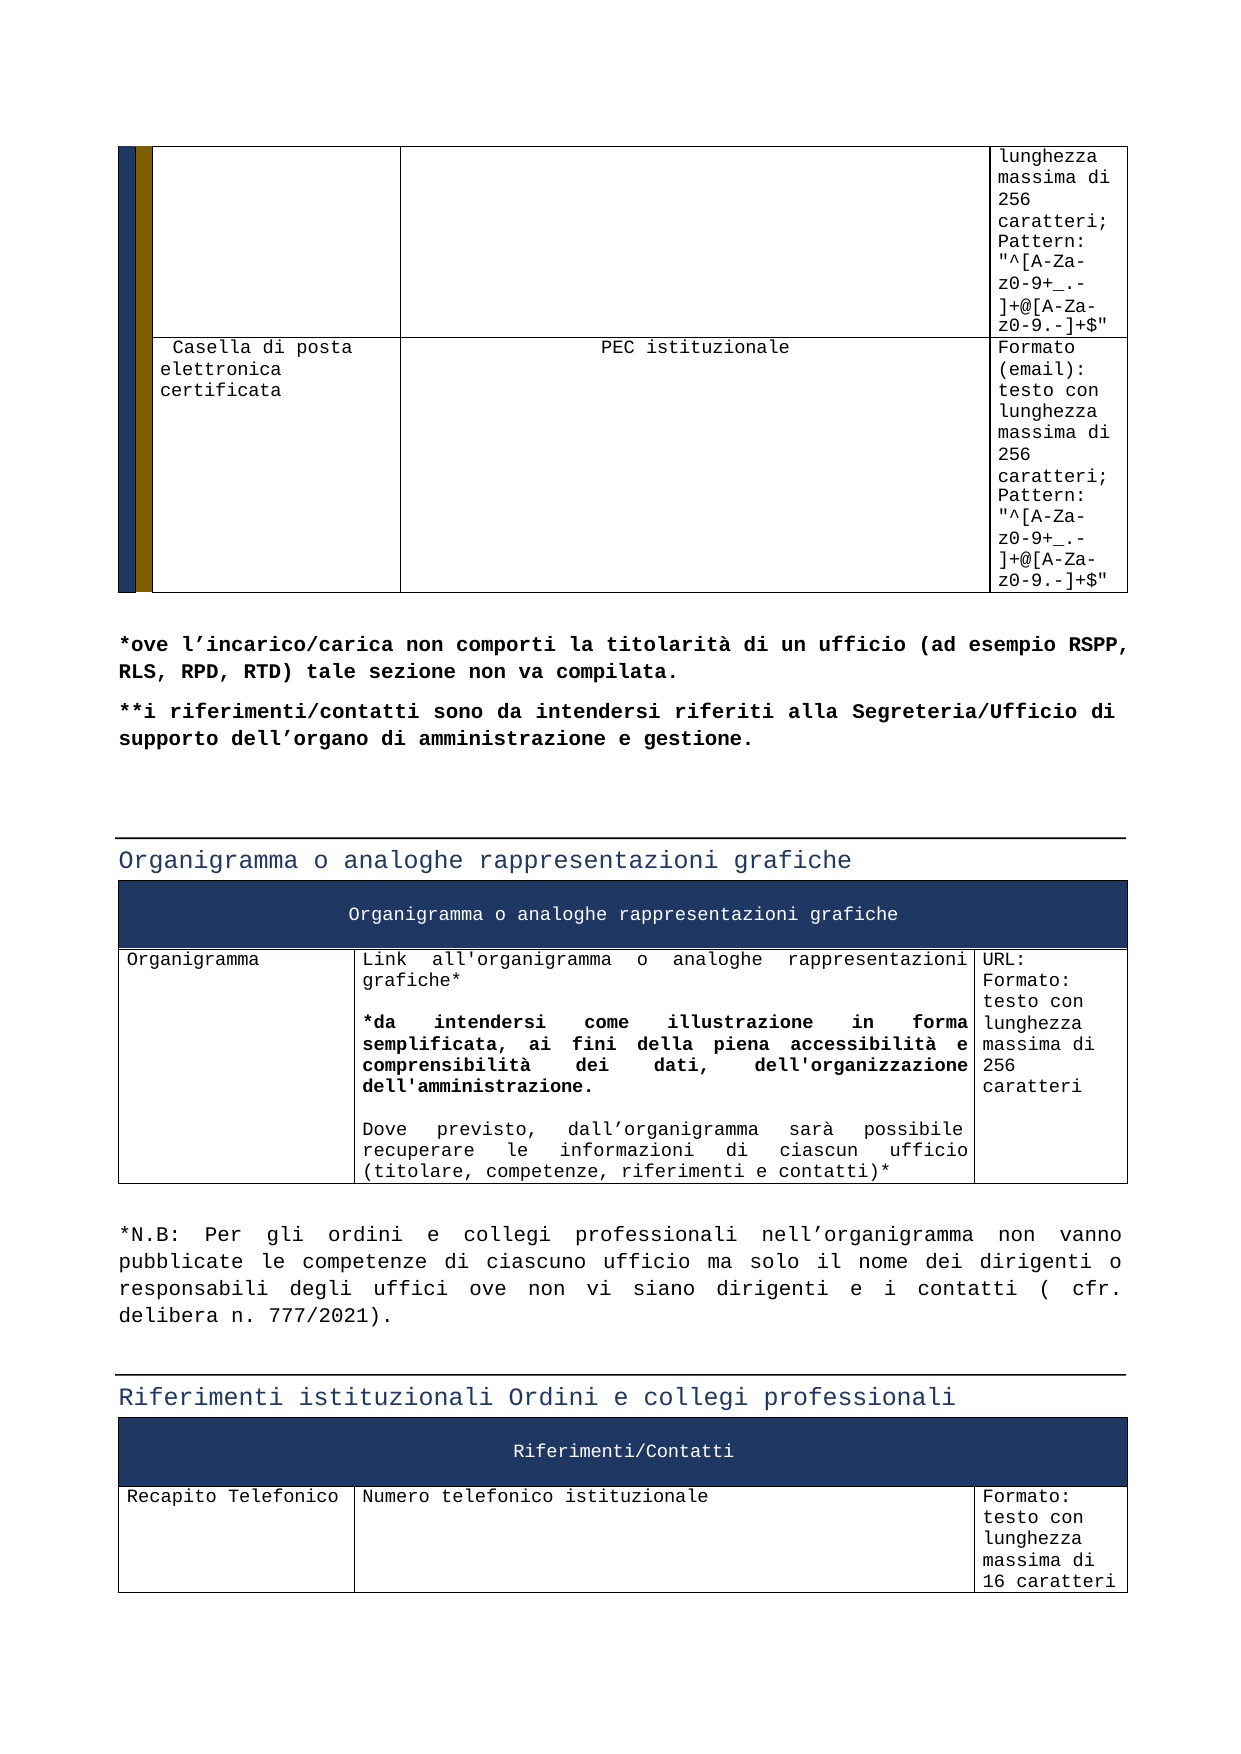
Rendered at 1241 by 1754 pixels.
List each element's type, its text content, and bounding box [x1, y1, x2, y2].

table_header [136, 146, 152, 592]
table_header lunghezza massima di 256 caratteri; Pattern: "^[A-Za- z0-9+_.- ]+@[A-Za- z0-9.-]+$" [991, 147, 1127, 337]
table_header [401, 147, 989, 337]
table_cell Formato (email): testo con lunghezza massima di 256 caratteri; Pattern: "^[A-Za- z0-9+_.- ]+@[A-Za- z0-9.-]+$" [991, 338, 1127, 592]
table_header Organigramma o analoghe rappresentazioni grafiche [119, 881, 1127, 948]
text RLS, RPD, RTD) tale sezione non va compilata. [118, 662, 1137, 685]
text supporto dell’organo di amministrazione e gestione. [118, 728, 1137, 752]
text Riferimenti istituzionali Ordini e collegi professionali [118, 1384, 1137, 1413]
table_header Riferimenti/Contatti [119, 1418, 1127, 1486]
table_cell URL: Formato: testo con lunghezza massima di 256 caratteri [975, 950, 1127, 1183]
table_cell Casella di posta elettronica certificata [153, 338, 400, 592]
table_header [153, 147, 400, 337]
text **i riferimenti/contatti sono da intendersi riferiti alla Segreteria/Ufficio di [118, 701, 1137, 725]
text Organigramma o analoghe rappresentazioni grafiche [118, 848, 1137, 876]
text *N.B: Per gli ordini e collegi professionali nell’organigramma non vanno pubblicate le competenze di ciascuno ufficio ma solo il nome dei dirigenti o responsabili degli uffici ove non vi siano dirigenti e i contatti ( cfr. delibera n. 777/2021). [118, 1224, 1123, 1329]
table_cell Numero telefonico istituzionale [355, 1487, 974, 1592]
table_cell Formato: testo con lunghezza massima di 16 caratteri [975, 1487, 1127, 1592]
table_cell Recapito Telefonico [119, 1487, 354, 1592]
text *ove l’incarico/carica non comporti la titolarità di un ufficio (ad esempio RSPP, [118, 634, 1137, 658]
table_cell Organigramma [119, 950, 354, 1183]
table_cell PEC istituzionale [401, 338, 989, 592]
table_cell Link all'organigramma o analoghe rappresentazioni grafiche* *da intendersi come illustrazione in forma semplificata, ai fini della piena accessibilità e comprensibilità dei dati, dell'organizzazione dell'amministrazione. Dove previsto, dall’organigramma sarà possibile recuperare le informazioni di ciascun ufficio (titolare, competenze, riferimenti e contatti)* [355, 950, 974, 1183]
table_header [119, 146, 135, 592]
